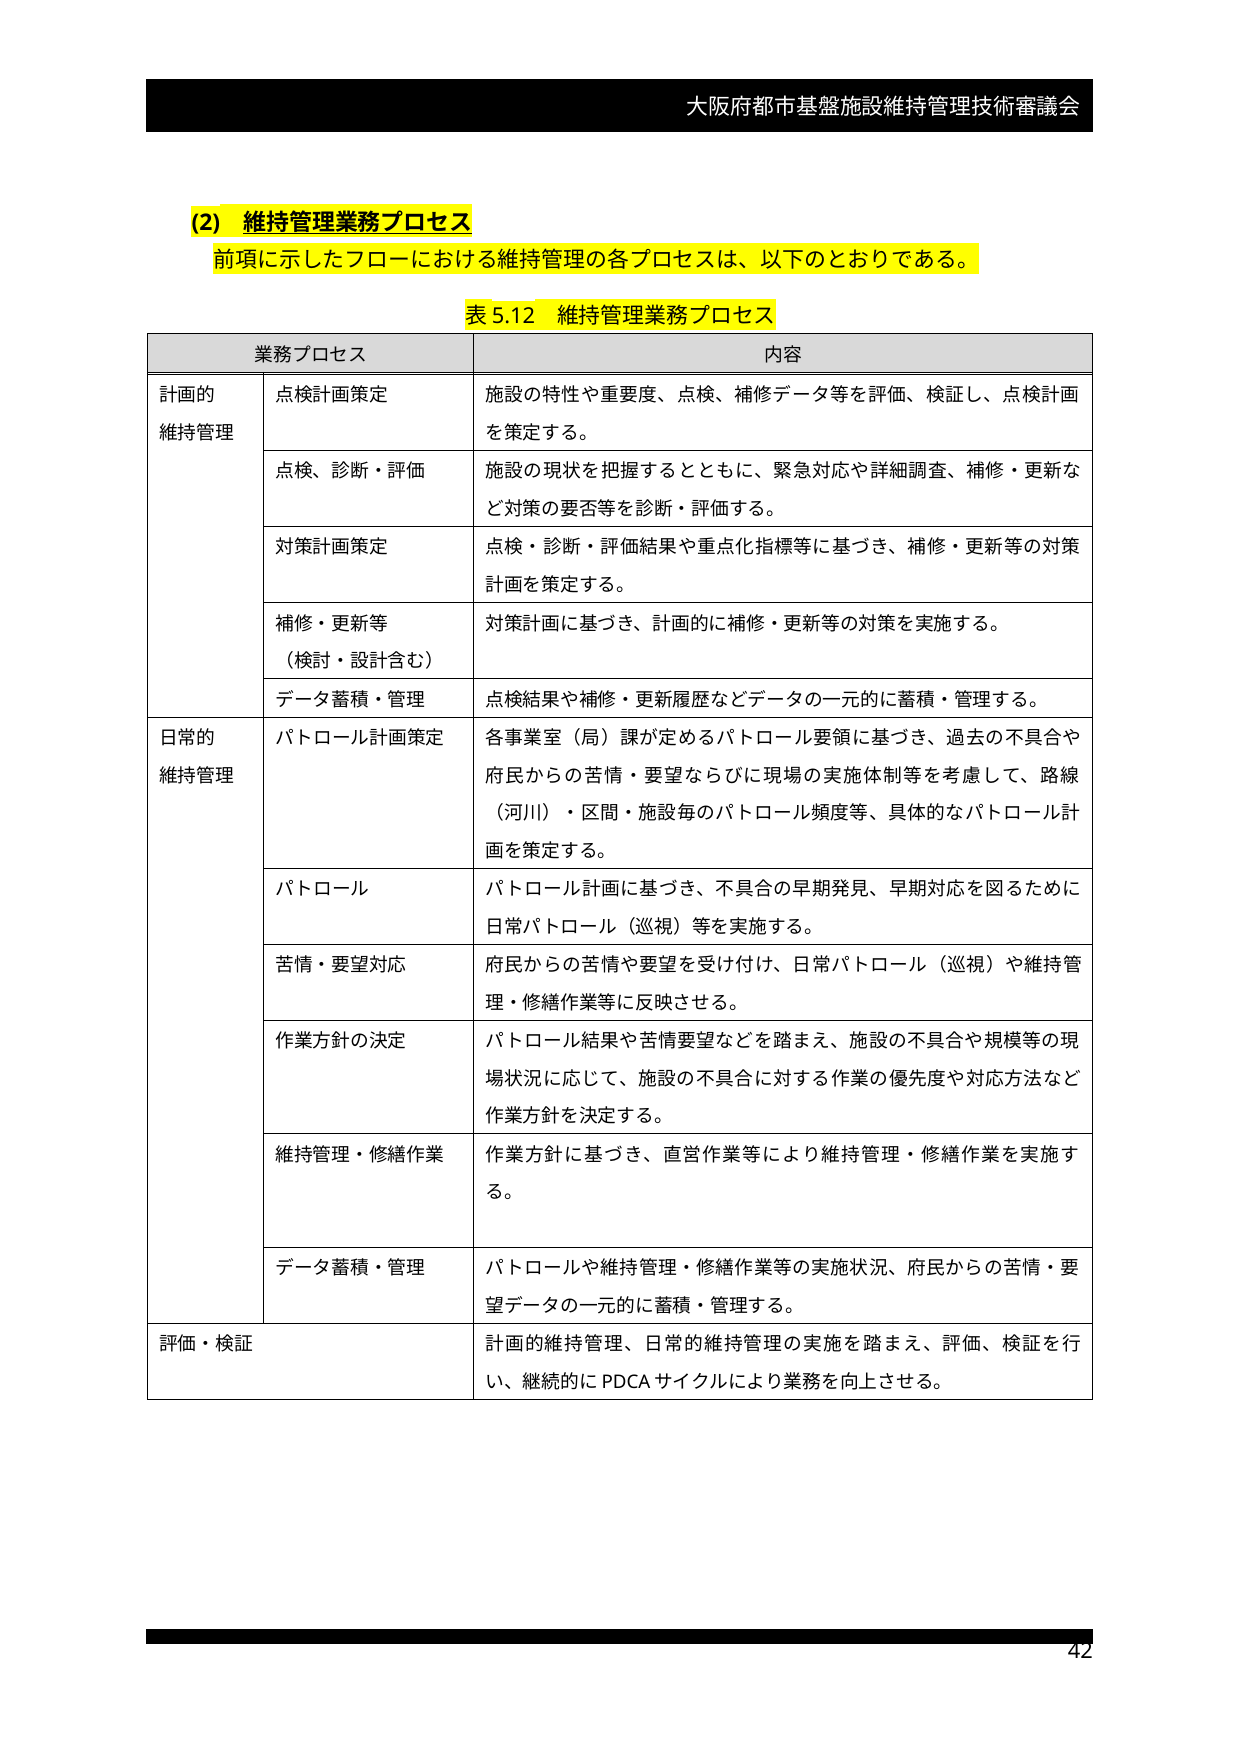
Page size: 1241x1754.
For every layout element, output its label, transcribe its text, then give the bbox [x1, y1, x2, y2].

table_cell 施設の特性や重要度、点検、補修データ等を評価、検証し、点検計画を策定する。 [474, 375, 1092, 450]
table_cell 対策計画に基づき、計画的に補修・更新等の対策を実施する。 [474, 603, 1092, 678]
table_cell パトロール [264, 869, 473, 944]
table_cell 日常的 維持管理 [148, 718, 263, 1323]
table_header 内容 [474, 334, 1092, 372]
text 表 5.1 維持管理業務プロセス [148, 296, 1092, 333]
table_cell 作業方針の決定 [264, 1021, 473, 1133]
table_cell 維持管理・修繕作業 [264, 1134, 473, 1247]
text 前項に示したフローにおける維持管理の各プロセスは、以下のとおりである。 [191, 239, 1092, 277]
table_cell 府民からの苦情や要望を受け付け、日常パトロール（巡視）や維持管理・修繕作業等に反映させる。 [474, 945, 1092, 1020]
table_cell パトロールや維持管理・修繕作業等の実施状況、府民からの苦情・要望データの一元的に蓄積・管理する。 [474, 1248, 1092, 1323]
table_cell 計画的維持管理、日常的維持管理の実施を踏まえ、評価、検証を行い、継続的にPDCAサイクルにより業務を向上させる。 [474, 1324, 1092, 1399]
table_cell データ蓄積・管理 [264, 679, 473, 717]
table_cell 評価・検証 [148, 1324, 473, 1399]
table_cell 計画的 維持管理 [148, 375, 263, 717]
table_cell パトロール結果や苦情要望などを踏まえ、施設の不具合や規模等の現場状況に応じて、施設の不具合に対する作業の優先度や対応方法など作業方針を決定する。 [474, 1021, 1092, 1133]
subtitle 維持管理業務プロセス [191, 202, 1092, 239]
table_header 業務プロセス [148, 334, 473, 372]
table_cell 点検・診断・評価結果や重点化指標等に基づき、補修・更新等の対策計画を策定する。 [474, 527, 1092, 602]
table_cell データ蓄積・管理 [264, 1248, 473, 1323]
table_cell パトロール計画策定 [264, 718, 473, 868]
table_cell 作業方針に基づき、直営作業等により維持管理・修繕作業を実施する。 [474, 1134, 1092, 1247]
table_cell 施設の現状を把握するとともに、緊急対応や詳細調査、補修・更新など対策の要否等を診断・評価する。 [474, 451, 1092, 526]
table_cell パトロール計画に基づき、不具合の早期発見、早期対応を図るために日常パトロール（巡視）等を実施する。 [474, 869, 1092, 944]
table_cell 対策計画策定 [264, 527, 473, 602]
table_cell 点検結果や補修・更新履歴などデータの一元的に蓄積・管理する。 [474, 679, 1092, 717]
table_cell 補修・更新等 （検討・設計含む） [264, 603, 473, 678]
table_cell 苦情・要望対応 [264, 945, 473, 1020]
table_cell 各事業室（局）課が定めるパトロール要領に基づき、過去の不具合や府民からの苦情・要望ならびに現場の実施体制等を考慮して、路線（河川）・区間・施設毎のパトロール頻度等、具体的なパトロール計画を策定する。 [474, 718, 1092, 868]
table_cell 点検、診断・評価 [264, 451, 473, 526]
table_cell 点検計画策定 [264, 375, 473, 450]
